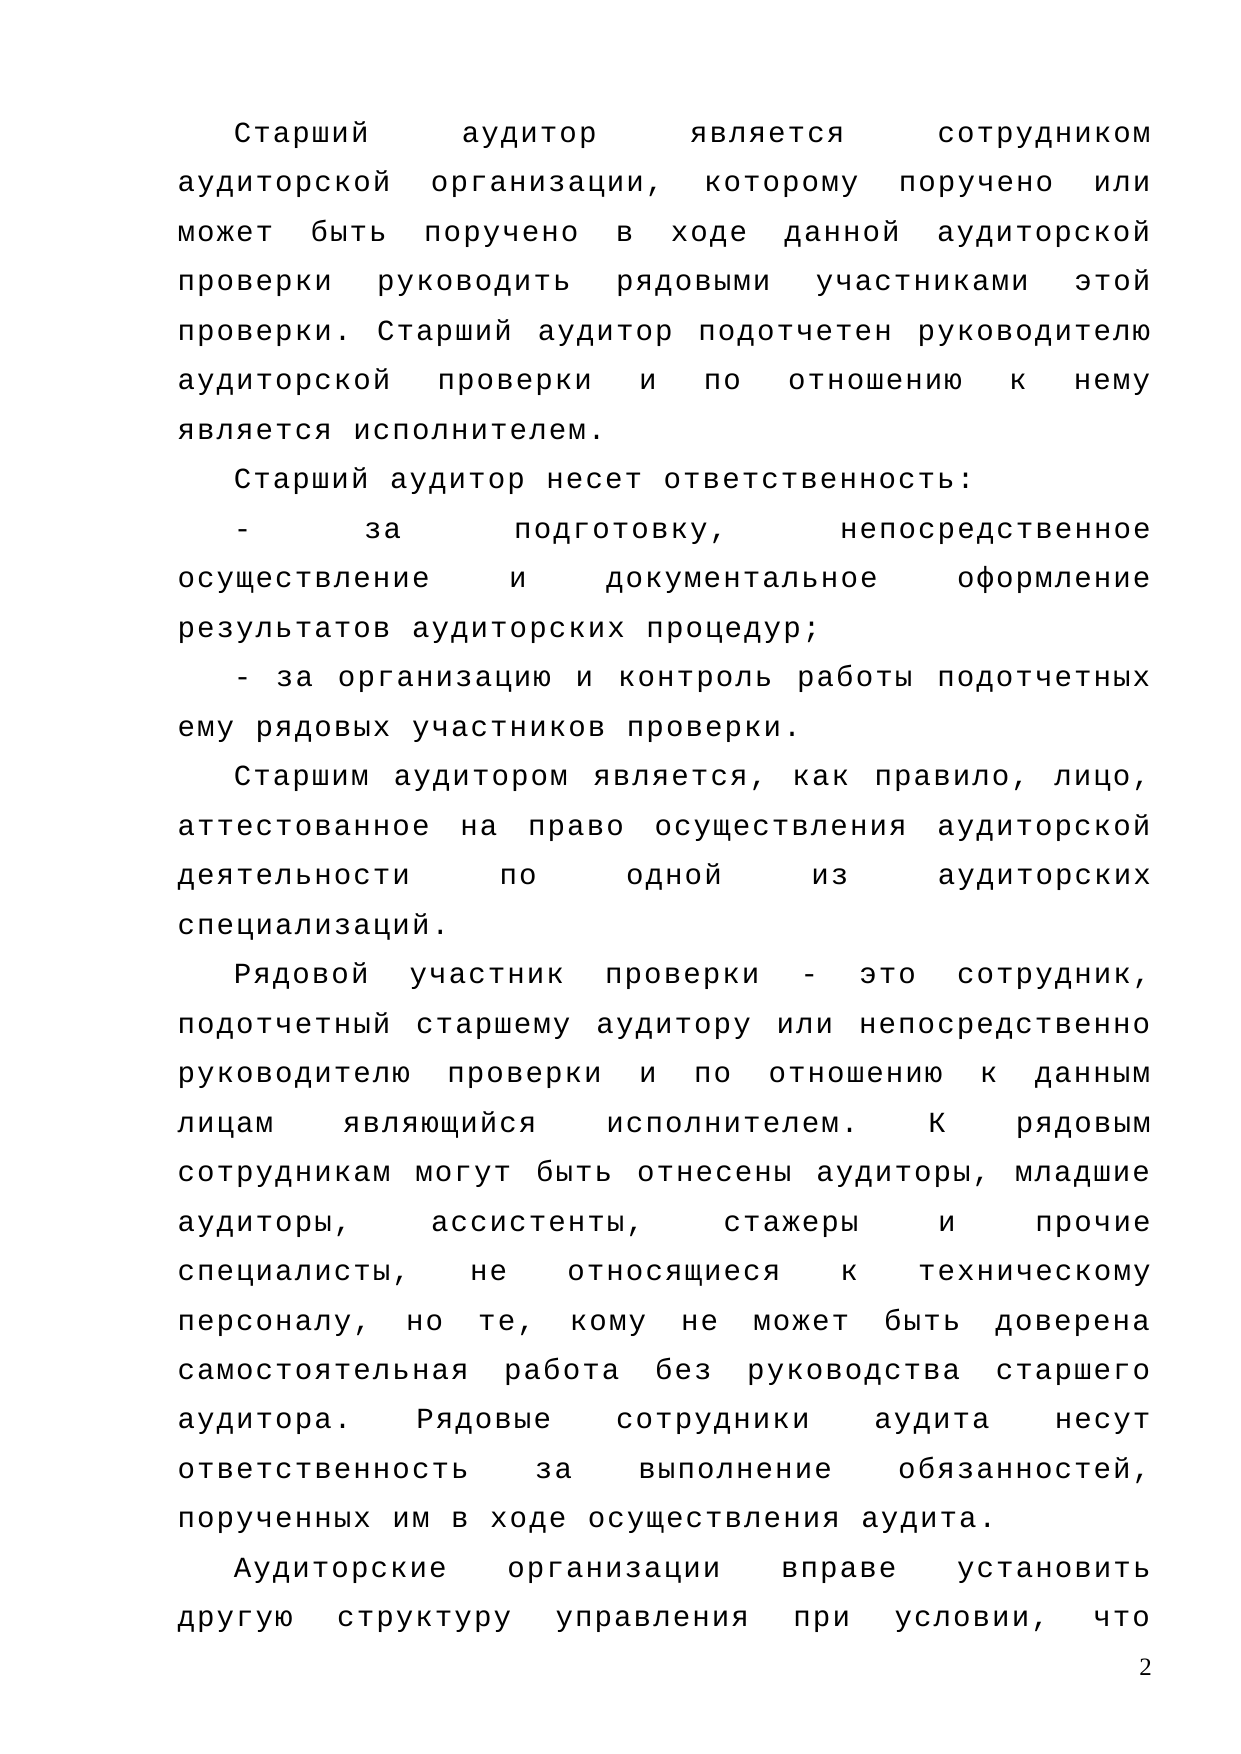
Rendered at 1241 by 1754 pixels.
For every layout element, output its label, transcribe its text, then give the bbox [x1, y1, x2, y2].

text - за организацию и контроль работы подотчетных ему рядовых участников проверки. [177, 662, 1152, 745]
text - за подготовку, непосредственное осуществление и документальное оформление результатов аудиторских процедур; [177, 514, 1152, 646]
text Старший аудитор несет ответственность: [177, 464, 1152, 497]
text Старшим аудитором является, как правило, лицо, аттестованное на право осуществления аудиторской деятельности по одной из аудиторских специализаций. [177, 761, 1152, 943]
text Старший аудитор является сотрудником аудиторской организации, которому поручено или может быть поручено в ходе данной аудиторской проверки руководить рядовыми участниками этой проверки. Старший аудитор подотчетен руководителю аудиторской проверки и по отношению к нему является исполнителем. [177, 118, 1152, 448]
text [177, 1553, 1152, 1636]
text Рядовой участник проверки - это сотрудник, подотчетный старшему аудитору или непосредственно руководителю проверки и по отношению к данным лицам являющийся исполнителем. К рядовым сотрудникам могут быть отнесены аудиторы, младшие аудиторы, ассистенты, стажеры и прочие специалисты, не относящиеся к техническому персоналу, но те, кому не может быть доверена самостоятельная работа без руководства старшего аудитора. Рядовые сотрудники аудита несут ответственность за выполнение обязанностей, порученных им в ходе осуществления аудита. [177, 959, 1152, 1537]
